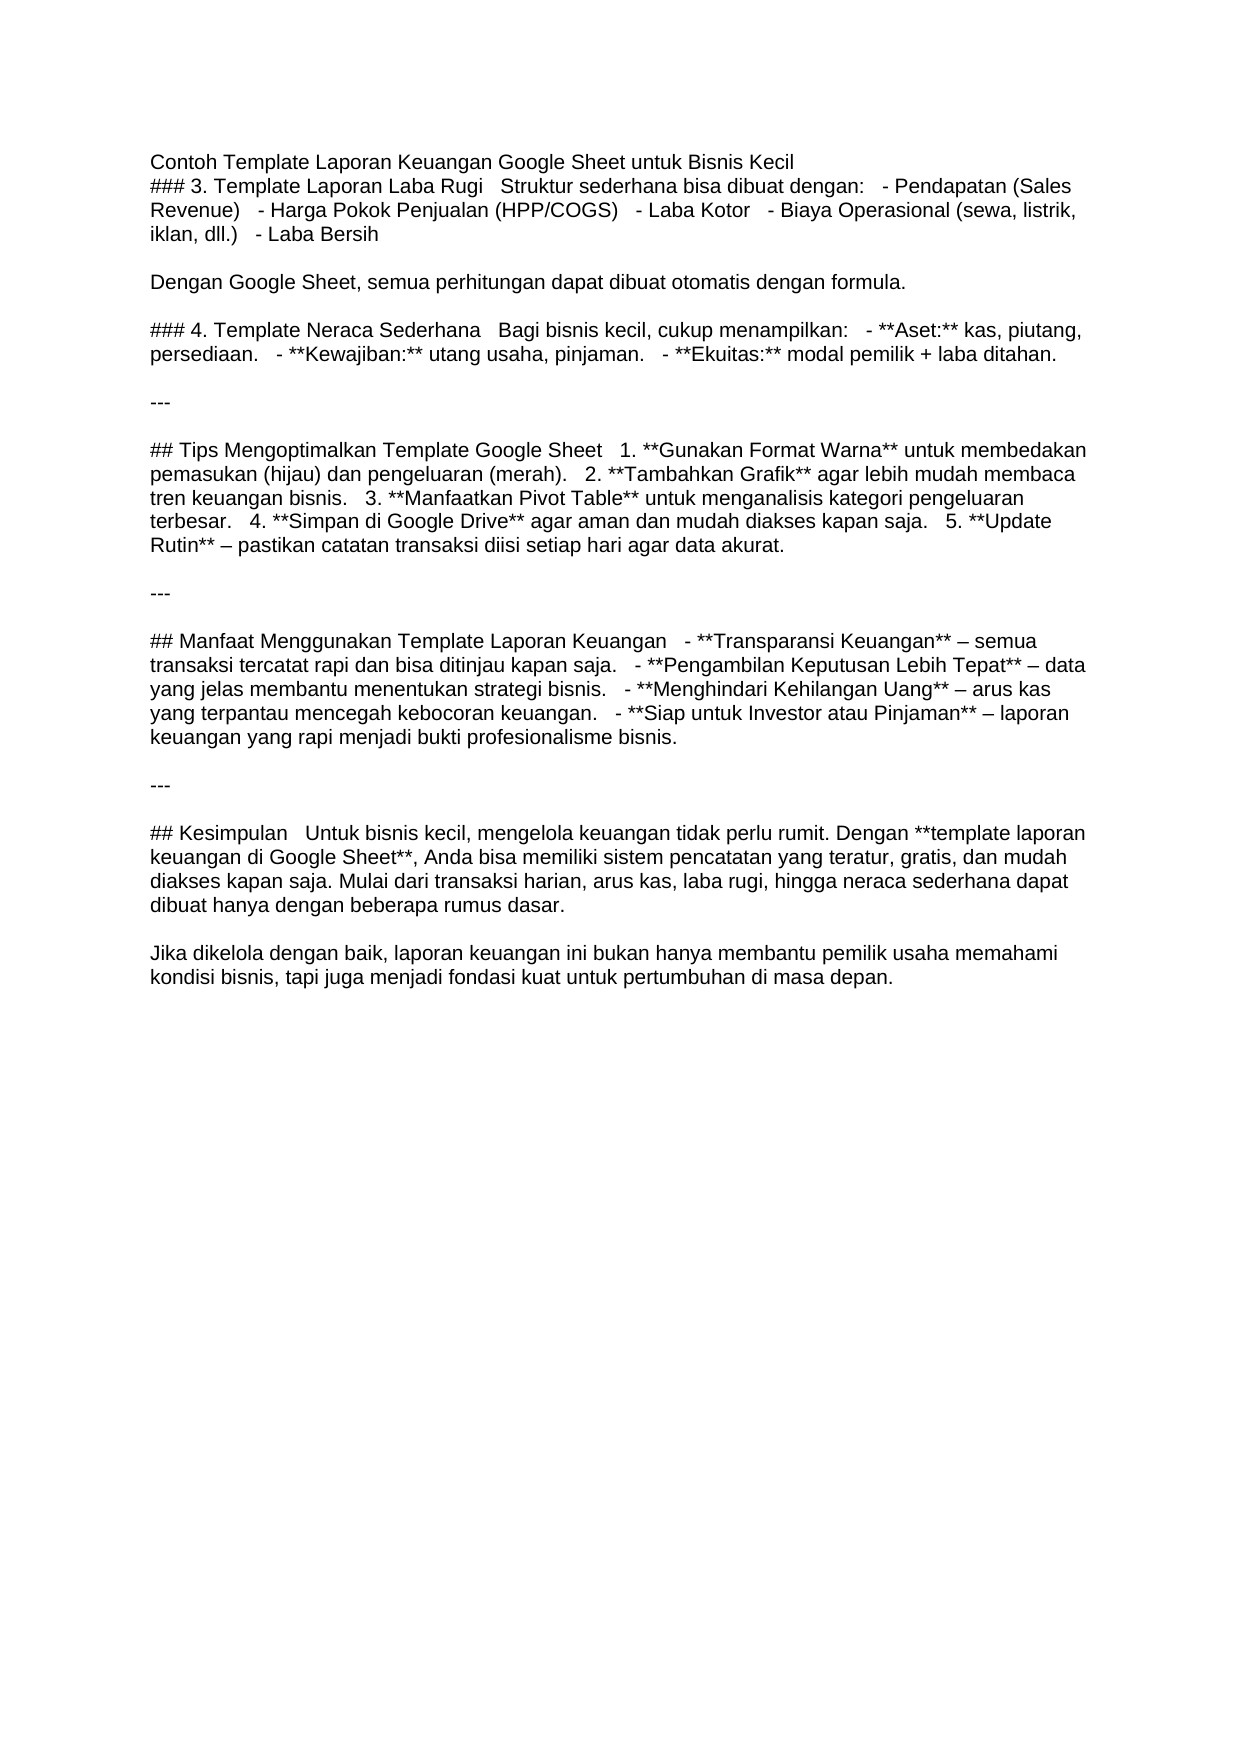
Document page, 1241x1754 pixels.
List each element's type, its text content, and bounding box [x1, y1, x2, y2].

text --- [150, 581, 1090, 605]
text ### 3. Template Laporan Laba Rugi Struktur sederhana bisa dibuat dengan: - Pendapatan (Sales Revenue) - Harga Pokok Penjualan (HPP/COGS) - Laba Kotor - Biaya Operasional (sewa, listrik, iklan, dll.) - Laba Bersih [150, 174, 1090, 246]
text ### 4. Template Neraca Sederhana Bagi bisnis kecil, cukup menampilkan: - **Aset:** kas, piutang, persediaan. - **Kewajiban:** utang usaha, pinjaman. - **Ekuitas:** modal pemilik + laba ditahan. [150, 318, 1090, 366]
text ## Manfaat Menggunakan Template Laporan Keuangan - **Transparansi Keuangan** – semua transaksi tercatat rapi dan bisa ditinjau kapan saja. - **Pengambilan Keputusan Lebih Tepat** – data yang jelas membantu menentukan strategi bisnis. - **Menghindari Kehilangan Uang** – arus kas yang terpantau mencegah kebocoran keuangan. - **Siap untuk Investor atau Pinjaman** – laporan keuangan yang rapi menjadi bukti profesionalisme bisnis. [150, 629, 1090, 749]
text Contoh Template Laporan Keuangan Google Sheet untuk Bisnis Kecil [150, 150, 1090, 174]
text ## Kesimpulan Untuk bisnis kecil, mengelola keuangan tidak perlu rumit. Dengan **template laporan keuangan di Google Sheet**, Anda bisa memiliki sistem pencatatan yang teratur, gratis, dan mudah diakses kapan saja. Mulai dari transaksi harian, arus kas, laba rugi, hingga neraca sederhana dapat dibuat hanya dengan beberapa rumus dasar. [150, 821, 1090, 917]
text ## Tips Mengoptimalkan Template Google Sheet 1. **Gunakan Format Warna** untuk membedakan pemasukan (hijau) dan pengeluaran (merah). 2. **Tambahkan Grafik** agar lebih mudah membaca tren keuangan bisnis. 3. **Manfaatkan Pivot Table** untuk menganalisis kategori pengeluaran terbesar. 4. **Simpan di Google Drive** agar aman dan mudah diakses kapan saja. 5. **Update Rutin** – pastikan catatan transaksi diisi setiap hari agar data akurat. [150, 437, 1090, 557]
text --- [150, 773, 1090, 797]
text Jika dikelola dengan baik, laporan keuangan ini bukan hanya membantu pemilik usaha memahami kondisi bisnis, tapi juga menjadi fondasi kuat untuk pertumbuhan di masa depan. [150, 941, 1090, 988]
text Dengan Google Sheet, semua perhitungan dapat dibuat otomatis dengan formula. [150, 270, 1090, 294]
text --- [150, 389, 1090, 413]
